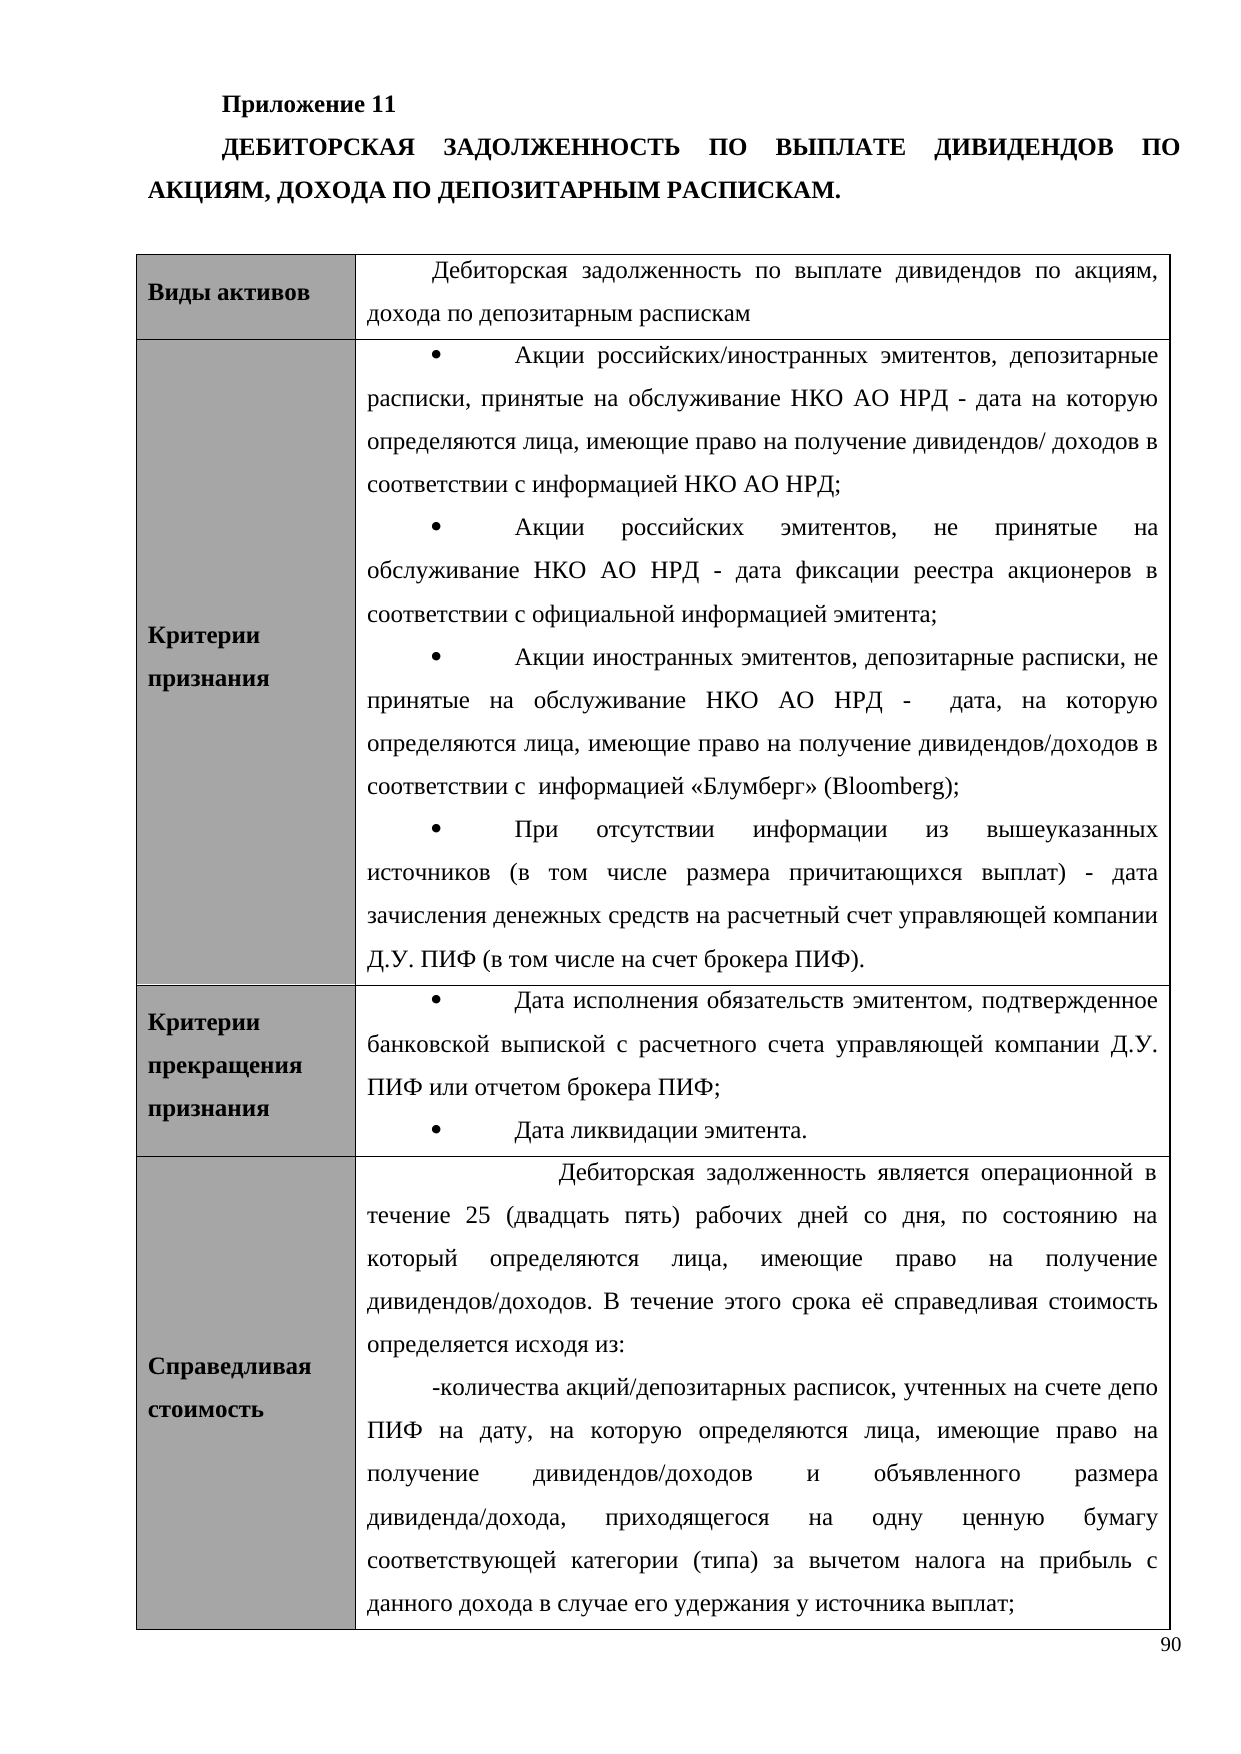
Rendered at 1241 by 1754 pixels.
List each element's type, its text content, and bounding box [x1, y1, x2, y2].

table_header Виды активов [137, 255, 355, 339]
table_cell Критерии признания [137, 340, 355, 984]
table_header Дебиторская задолженность по выплате дивидендов по акциям, дохода по депозитарным распискам [356, 255, 1169, 339]
table_cell Дата исполнения обязательств эмитентом, подтвержденное банковской выпиской с расчетного счета управляющей компании Д.У. ПИФ или отчетом брокера ПИФ; Дата ликвидации эмитента. [356, 986, 1169, 1156]
text ДЕБИТОРСКАЯ ЗАДОЛЖЕННОСТЬ ПО ВЫПЛАТЕ ДИВИДЕНДОВ ПО АКЦИЯМ, ДОХОДА ПО ДЕПОЗИТАРНЫМ РАСПИСКАМ. [148, 132, 1181, 204]
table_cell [356, 1157, 1169, 1629]
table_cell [137, 1157, 355, 1629]
table_cell Акции российских/иностранных эмитентов, депозитарные расписки, принятые на обслуживание НКО АО НРД - дата на которую определяются лица, имеющие право на получение дивидендов/ доходов в соответствии с информацией НКО АО НРД; Акции российских эмитентов, не принятые на обслуживание НКО АО НРД - дата фиксации реестра акционеров в соответствии с официальной информацией эмитента; Акции иностранных эмитентов, депозитарные расписки, не принятые на обслуживание НКО АО НРД - дата, на которую определяются лица, имеющие право на получение дивидендов/доходов в соответствии с информацией «Блумберг» (Bloomberg); При отсутствии информации из вышеуказанных источников (в том числе размера причитающихся выплат) - дата зачисления денежных средств на расчетный счет управляющей компании Д.У. ПИФ (в том числе на счет брокера ПИФ). [356, 340, 1169, 984]
table_cell Критерии прекращения признания [137, 986, 355, 1156]
text Приложение 11 [148, 89, 1181, 117]
